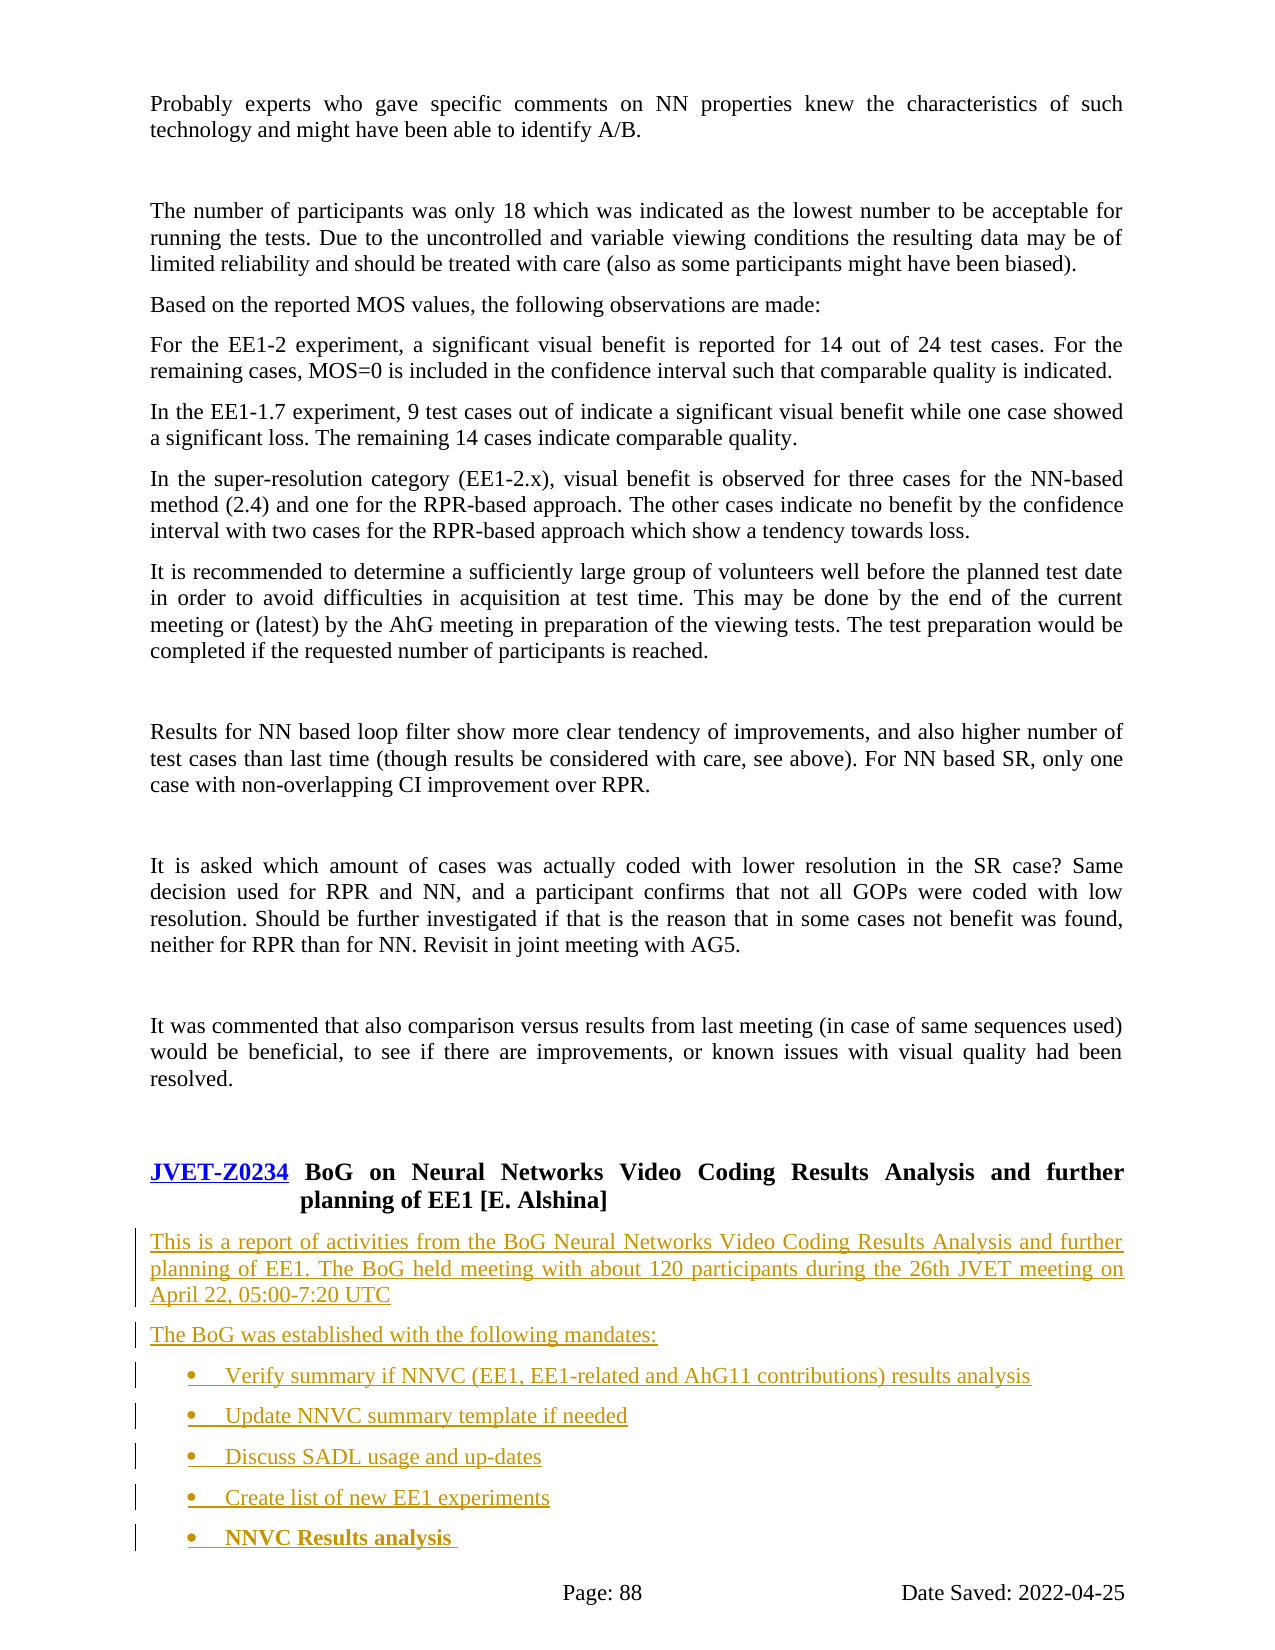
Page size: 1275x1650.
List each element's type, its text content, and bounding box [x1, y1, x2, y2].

text It is asked which amount of cases was actually coded with lower resolution in the SR case? Same decision used for RPR and NN, and a participant confirms that not all GOPs were coded with low resolution. Should be further investigated if that is the reason that in some cases not benefit was found, neither for RPR than for NN. Revisit in joint meeting with AG5. [150, 852, 1125, 957]
text Results for NN based loop filter show more clear tendency of improvements, and also higher number of test cases than last time (though results be considered with care, see above). For NN based SR, only one case with non-overlapping CI improvement over RPR. [150, 718, 1125, 797]
text In the EE1-1.7 experiment, 9 test cases out of indicate a significant visual benefit while one case showed a significant loss. The remaining 14 cases indicate comparable quality. [150, 398, 1125, 451]
text Based on the reported MOS values, the following observations are made: [150, 291, 1125, 317]
text The number of participants was only 18 which was indicated as the lowest number to be acceptable for running the tests. Due to the uncontrolled and variable viewing conditions the resulting data may be of limited reliability and should be treated with care (also as some participants might have been biased). [150, 197, 1125, 276]
text It was commented that also comparison versus results from last meeting (in case of same sequences used) would be beneficial, to see if there are improvements, or known issues with visual quality had been resolved. [150, 1012, 1125, 1091]
text For the EE1-2 experiment, a significant visual benefit is reported for 14 out of 24 test cases. For the remaining cases, MOS=0 is included in the confidence interval such that comparable quality is indicated. [150, 331, 1125, 384]
subtitle JVET-Z0234 BoG on Neural Networks Video Coding Results Analysis and further planning of EE1 [E. Alshina] [150, 1157, 1125, 1214]
text It is recommended to determine a sufficiently large group of volunteers well before the planned test date in order to avoid difficulties in acquisition at test time. This may be done by the end of the current meeting or (latest) by the AhG meeting in preparation of the viewing tests. The test preparation would be completed if the requested number of participants is reached. [150, 558, 1125, 663]
text Probably experts who gave specific comments on NN properties knew the characteristics of such technology and might have been able to identify A/B. [150, 90, 1125, 143]
text In the super-resolution category (EE1-2.x), visual benefit is observed for three cases for the NN-based method (2.4) and one for the RPR-based approach. The other cases indicate no benefit by the confidence interval with two cases for the RPR-based approach which show a tendency towards loss. [150, 465, 1125, 544]
